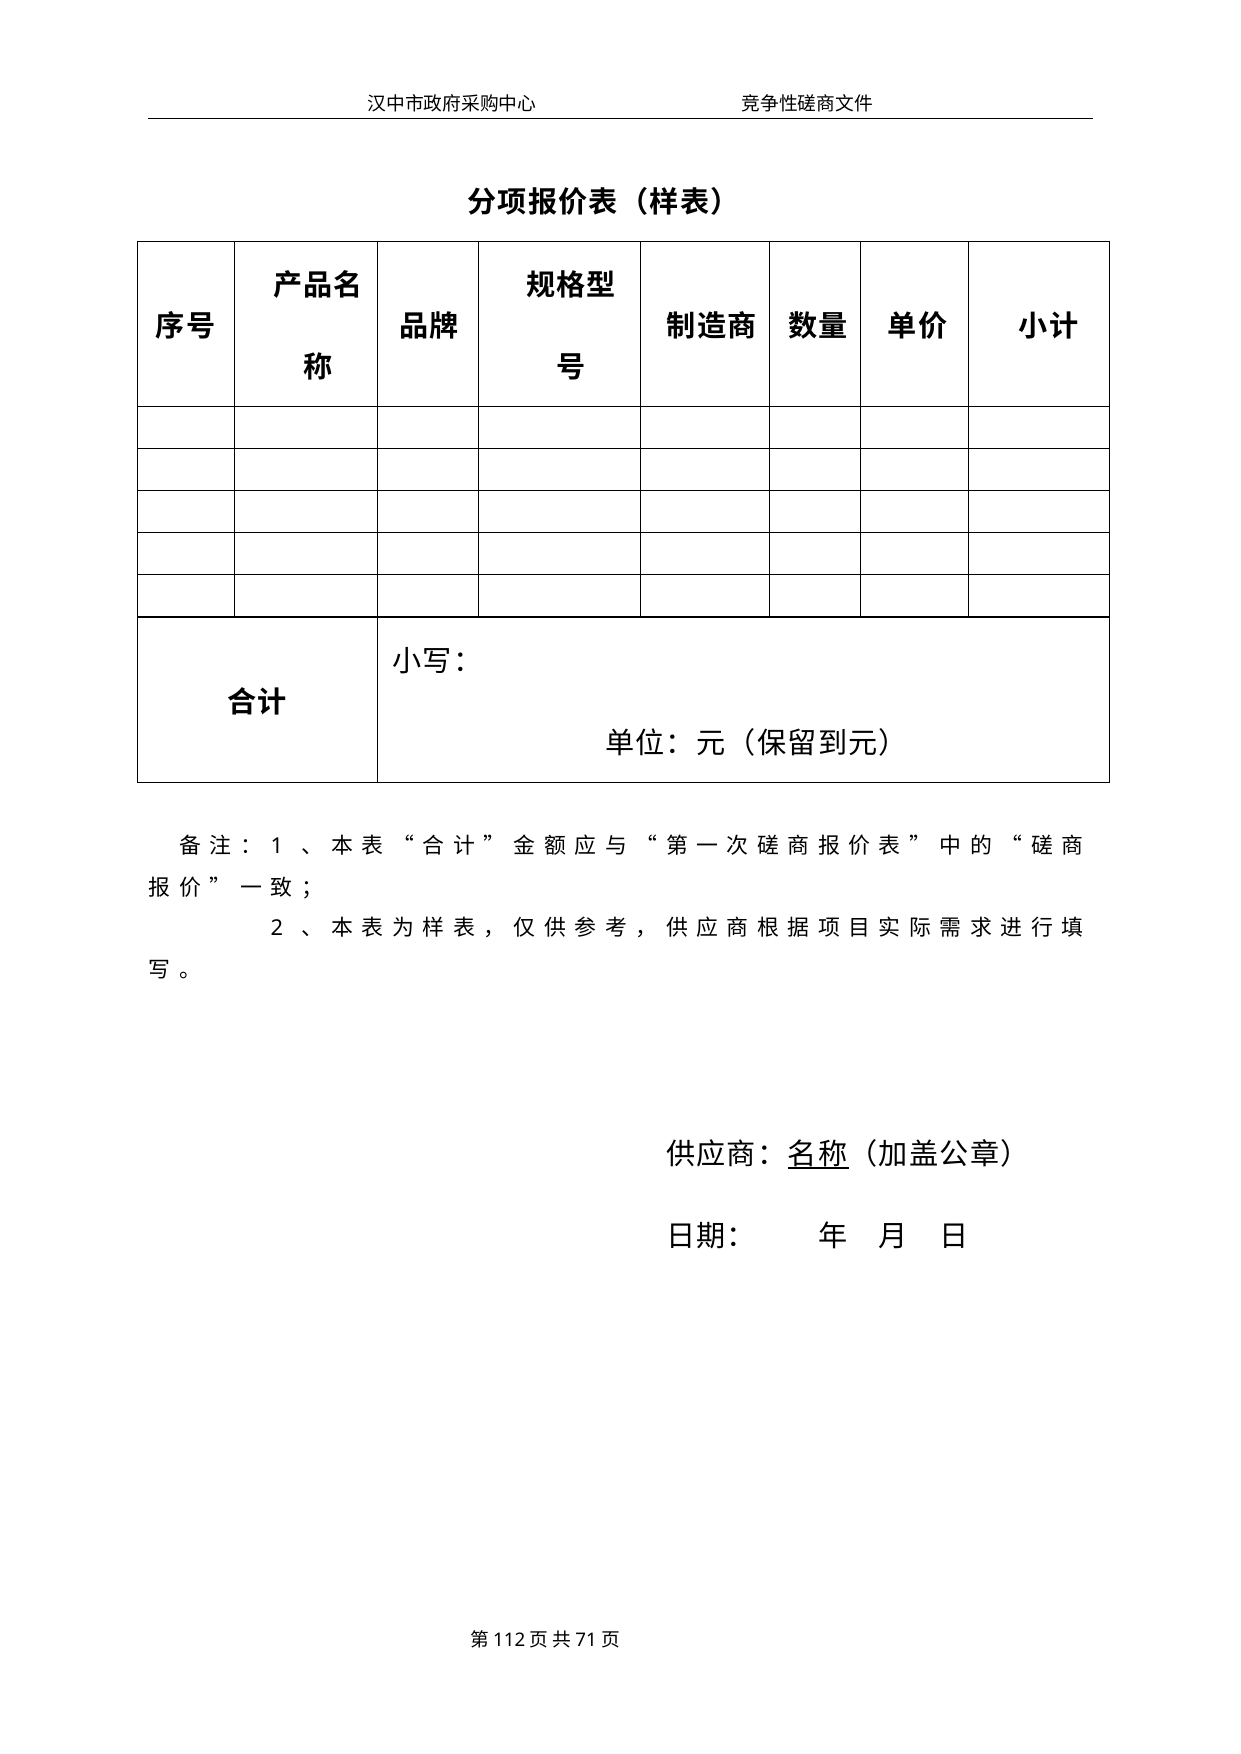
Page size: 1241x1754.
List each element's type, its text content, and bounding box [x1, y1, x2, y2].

text 备注：1、本表“合计”金额应与“第一次磋商报价表”中的“磋商报价”一致； [149, 824, 1092, 906]
table_cell [235, 533, 377, 574]
table_header 小计 [969, 242, 1109, 406]
table_cell [969, 575, 1109, 616]
table_cell [235, 491, 377, 532]
table_cell 合计 [138, 618, 377, 782]
table_header 规格型号 [479, 242, 640, 406]
table_cell [479, 449, 640, 490]
table_header 制造商 [641, 242, 769, 406]
table_cell [770, 407, 860, 448]
table_cell [479, 575, 640, 616]
table_cell [861, 575, 968, 616]
text 供应商：名称（加盖公章） [149, 1111, 1092, 1193]
table_cell [861, 533, 968, 574]
table_cell [479, 407, 640, 448]
table_cell [235, 575, 377, 616]
table_cell [235, 449, 377, 490]
text 2、本表为样表，仅供参考，供应商根据项目实际需求进行填写。 [149, 906, 1092, 988]
table_cell [138, 449, 234, 490]
table_cell [138, 407, 234, 448]
table_cell [378, 407, 478, 448]
table_cell [641, 491, 769, 532]
table_cell [770, 449, 860, 490]
table_cell [969, 533, 1109, 574]
table_cell [969, 491, 1109, 532]
table_cell [861, 491, 968, 532]
table_cell [138, 533, 234, 574]
table_cell [138, 491, 234, 532]
table_cell [641, 533, 769, 574]
table_cell [641, 575, 769, 616]
table_cell [969, 449, 1109, 490]
table_cell [138, 575, 234, 616]
table_cell [479, 491, 640, 532]
table_cell [479, 533, 640, 574]
table_cell [861, 407, 968, 448]
table_cell [378, 575, 478, 616]
table_cell [770, 575, 860, 616]
text 分项报价表（样表） [149, 159, 1092, 241]
table_cell [378, 449, 478, 490]
text 日期： 年 月 日 [149, 1193, 1092, 1275]
table_header 序号 [138, 242, 234, 406]
table_cell [969, 407, 1109, 448]
table_cell 小写： 单位：元（保留到元） [378, 618, 1109, 782]
table_cell [378, 533, 478, 574]
table_header 数量 [770, 242, 860, 406]
table_header 产品名称 [235, 242, 377, 406]
table_cell [770, 491, 860, 532]
table_cell [378, 491, 478, 532]
table_cell [235, 407, 377, 448]
table_cell [641, 449, 769, 490]
table_cell [641, 407, 769, 448]
table_cell [770, 533, 860, 574]
table_cell [861, 449, 968, 490]
table_header 品牌 [378, 242, 478, 406]
table_header 单价 [861, 242, 968, 406]
